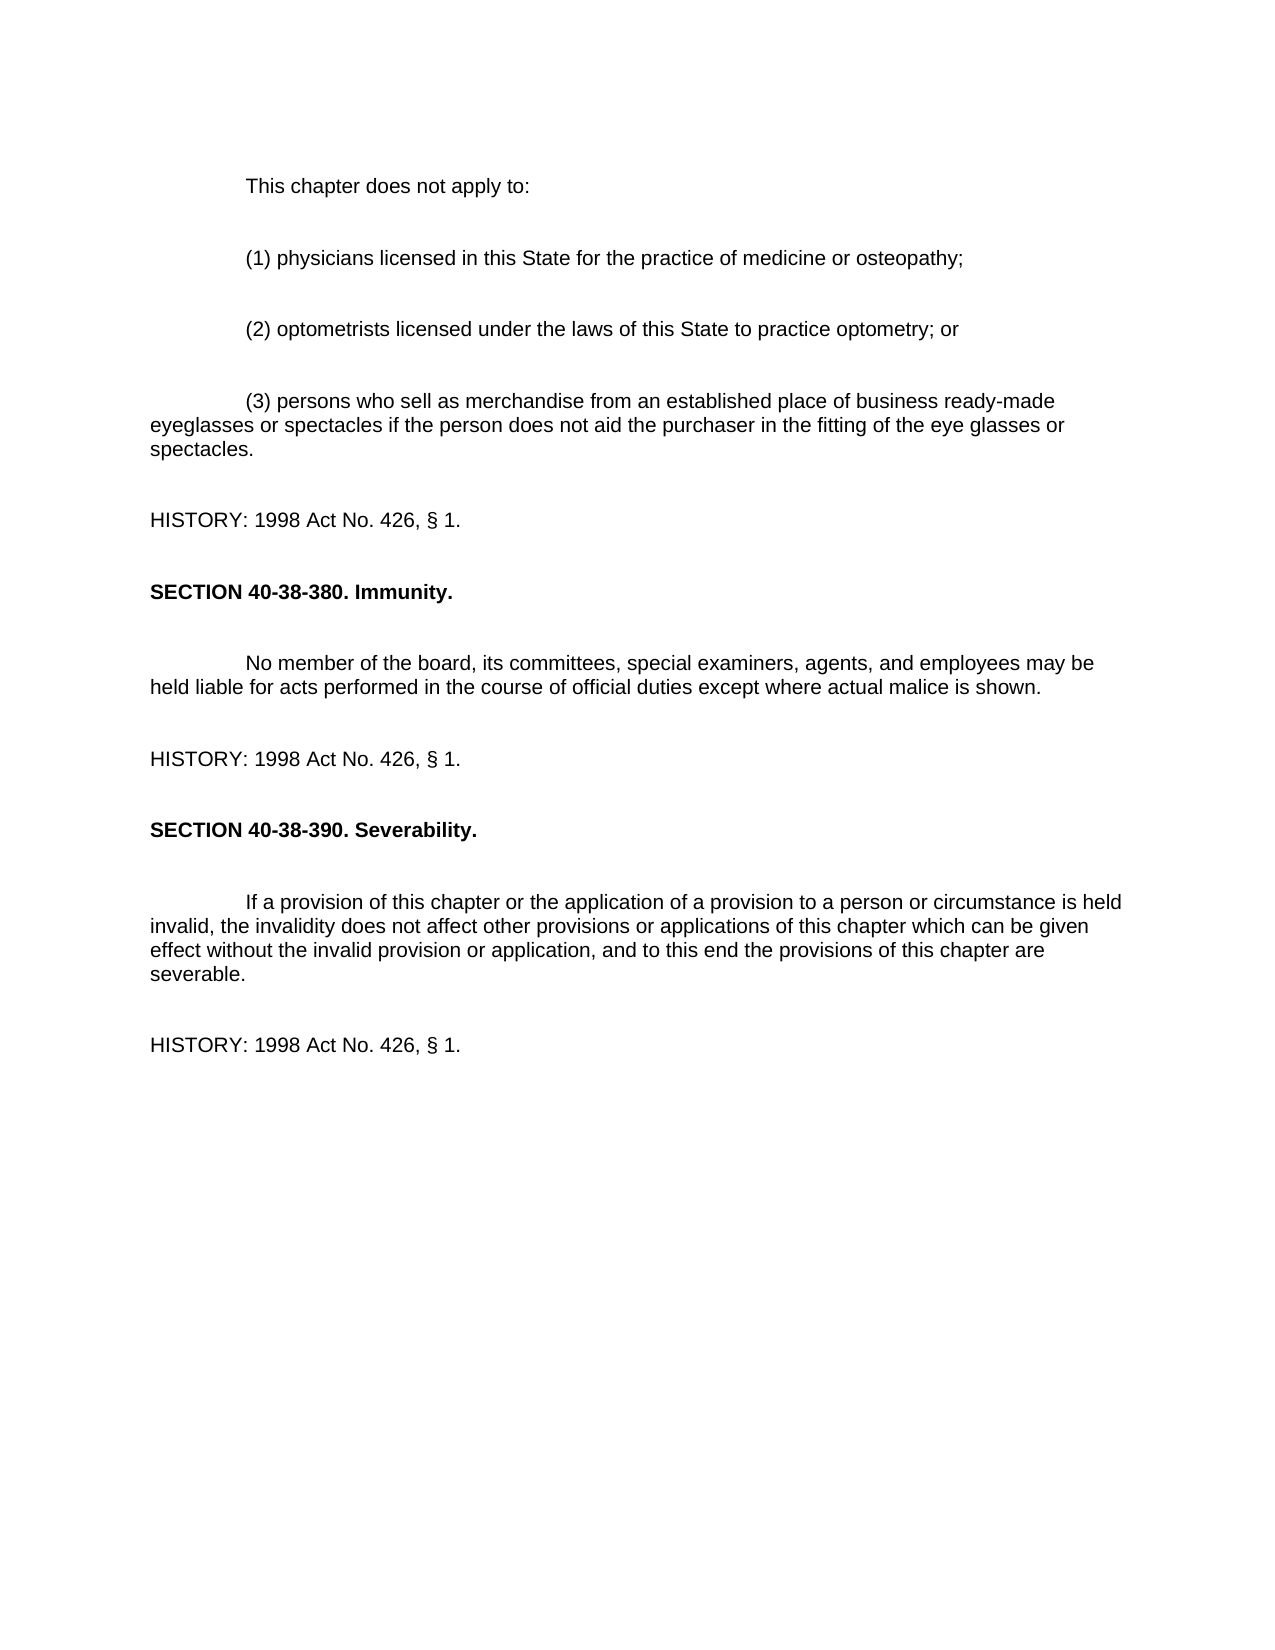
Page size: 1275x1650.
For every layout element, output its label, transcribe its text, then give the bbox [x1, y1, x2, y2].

text HISTORY: 1998 Act No. 426, § 1. [150, 508, 1125, 556]
text If a provision of this chapter or the application of a provision to a person or circumstance is held invalid, the invalidity does not affect other provisions or applications of this chapter which can be given effect without the invalid provision or application, and to this end the provisions of this chapter are severable. [150, 890, 1125, 1009]
text (2) optometrists licensed under the laws of this State to practice optometry; or [150, 317, 1125, 365]
text SECTION 40-38-390. Severability. [150, 818, 1125, 866]
text (1) physicians licensed in this State for the practice of medicine or osteopathy; [150, 246, 1125, 293]
text HISTORY: 1998 Act No. 426, § 1. [150, 747, 1125, 794]
text No member of the board, its committees, special examiners, agents, and employees may be held liable for acts performed in the course of official duties except where actual malice is shown. [150, 651, 1125, 723]
text This chapter does not apply to: [150, 174, 1125, 222]
text (3) persons who sell as merchandise from an established place of business ready-made eyeglasses or spectacles if the person does not aid the purchaser in the fitting of the eye glasses or spectacles. [150, 389, 1125, 484]
text HISTORY: 1998 Act No. 426, § 1. [150, 1033, 1125, 1081]
text SECTION 40-38-380. Immunity. [150, 580, 1125, 627]
